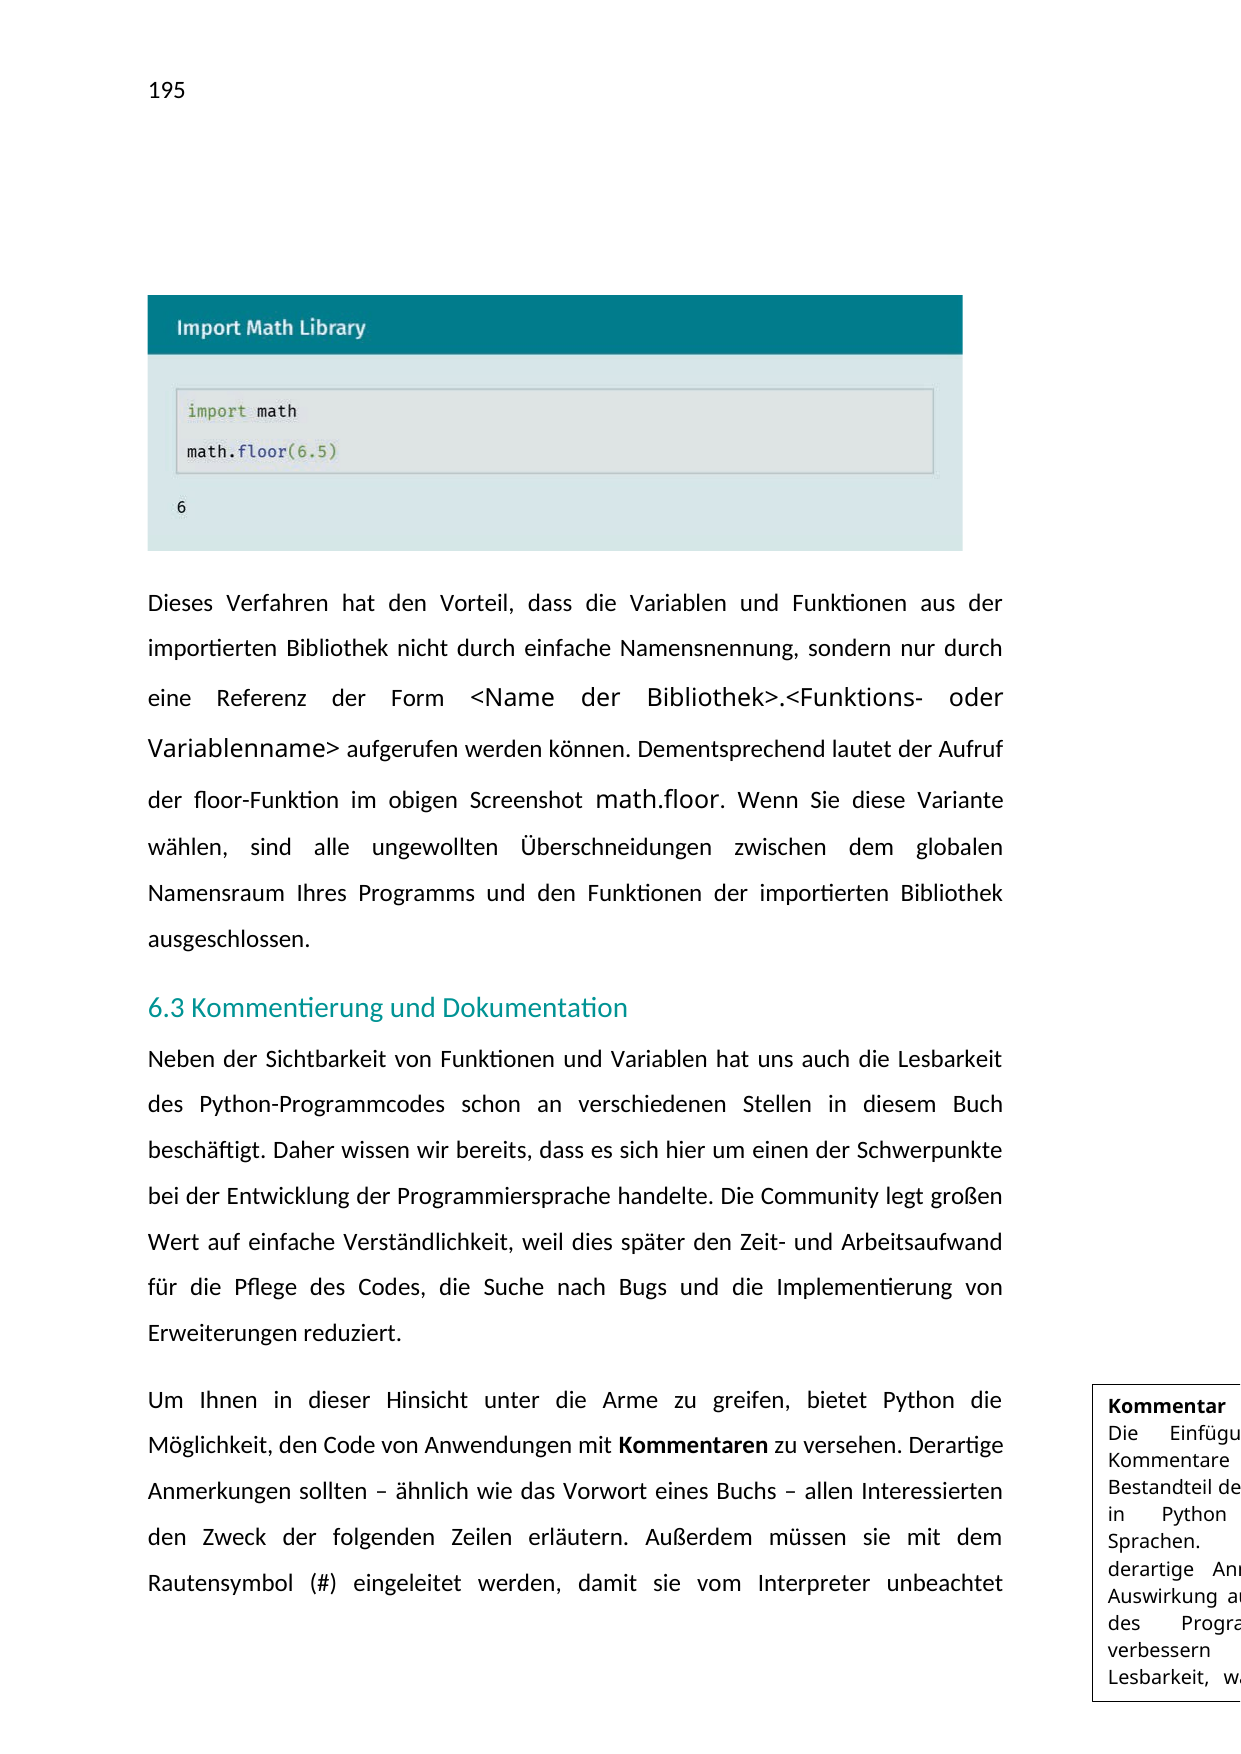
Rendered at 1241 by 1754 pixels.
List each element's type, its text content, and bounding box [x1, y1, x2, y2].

text 6.3 Kommentierung und Dokumentation [148, 989, 1004, 1025]
text Neben der Sichtbarkeit von Funktionen und Variablen hat uns auch die Lesbarkeit des Python-Programmcodes schon an verschiedenen Stellen in diesem Buch beschäftigt. Daher wissen wir bereits, dass es sich hier um einen der Schwerpunkte bei der Entwicklung der Programmiersprache handelte. Die Community legt großen Wert auf einfache Verständlichkeit, weil dies später den Zeit- und Arbeitsaufwand für die Pflege des Codes, die Suche nach Bugs und die Implementierung von Erweiterungen reduziert. [148, 1043, 1004, 1348]
text Dieses Verfahren hat den Vorteil, dass die Variablen und Funktionen aus der importierten Bibliothek nicht durch einfache Namensnennung, sondern nur durch eine Referenz der Form <Name der Bibliothek>.<Funktions- oder Variablenname> aufgerufen werden können. Dementsprechend lautet der Aufruf der floor-Funktion im obigen Screenshot math.floor. Wenn Sie diese Variante wählen, sind alle ungewollten Überschneidungen zwischen dem globalen Namensraum Ihres Programms und den Funktionen der importierten Bibliothek ausgeschlossen. [148, 587, 1004, 953]
picture [147, 295, 963, 551]
